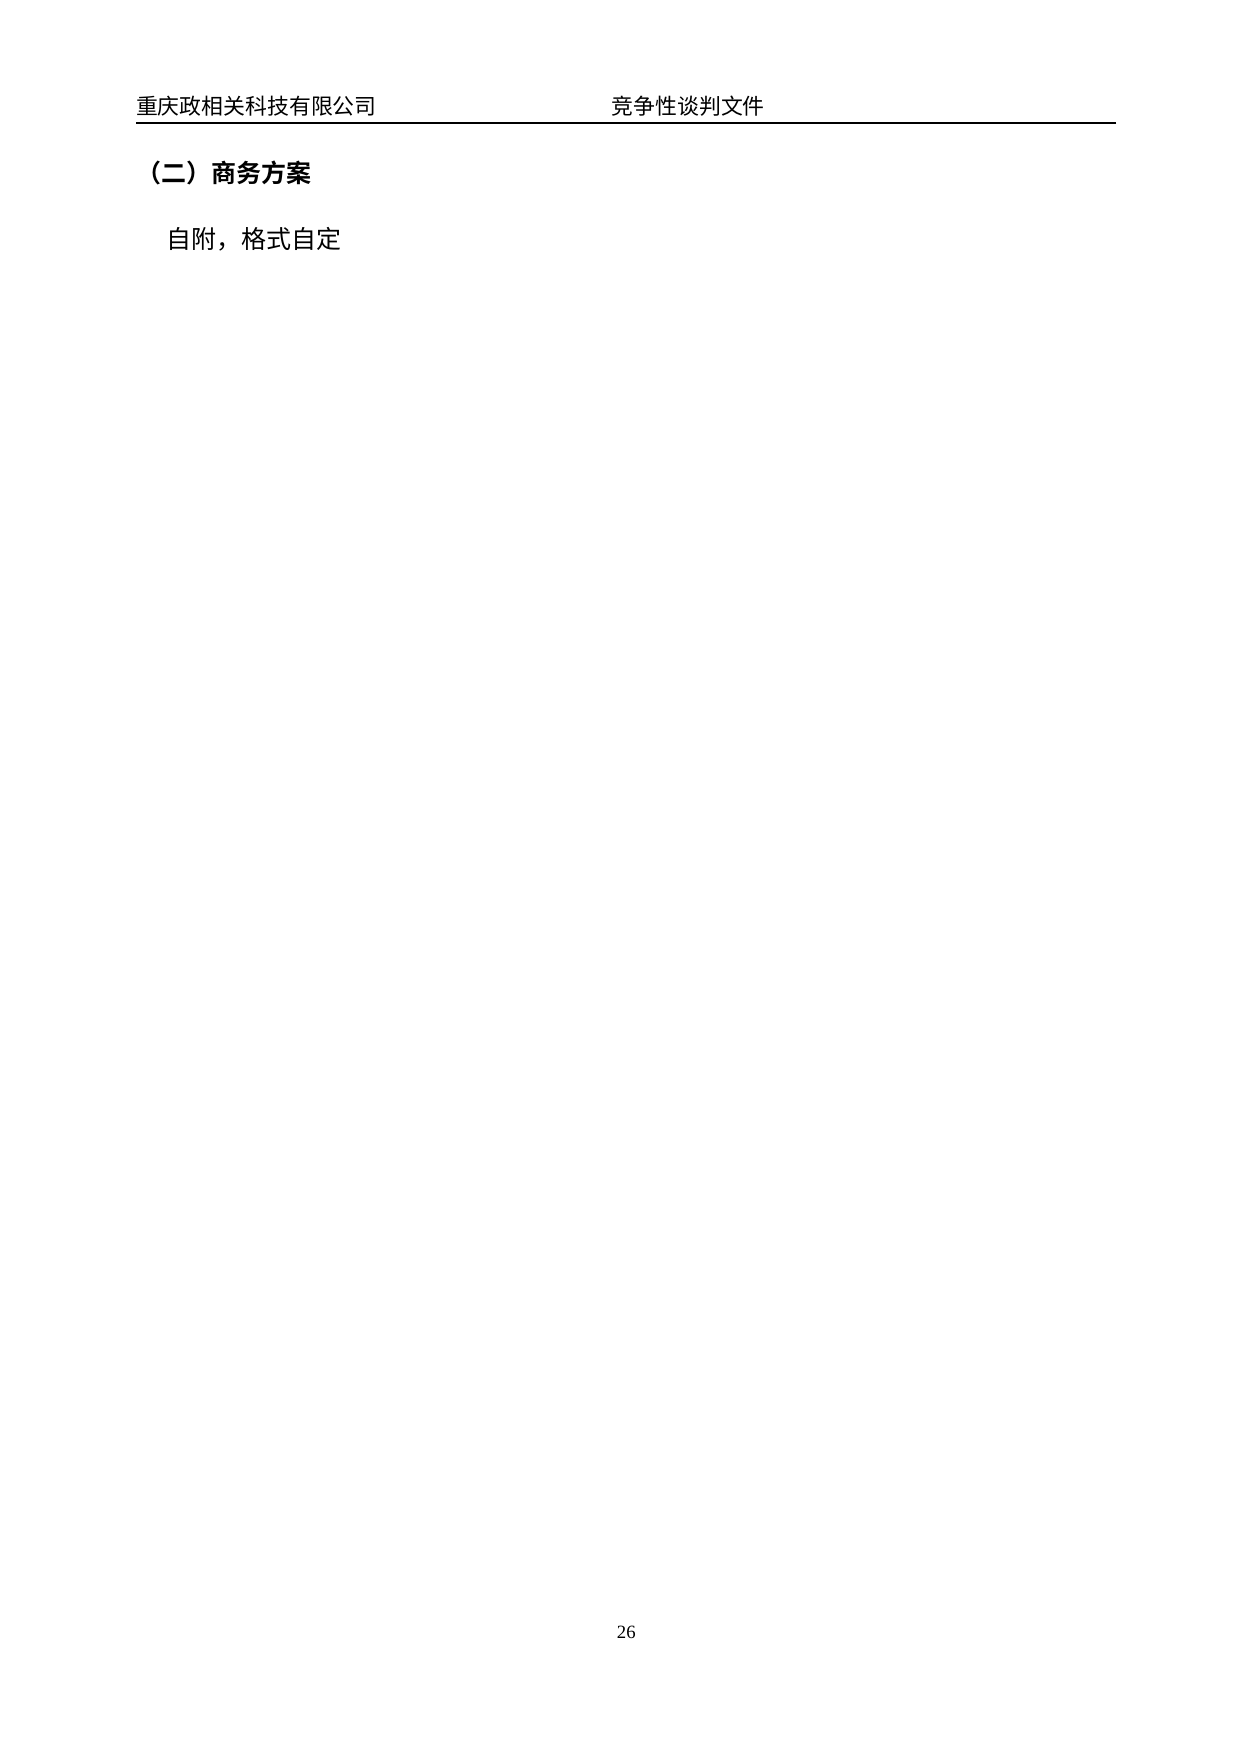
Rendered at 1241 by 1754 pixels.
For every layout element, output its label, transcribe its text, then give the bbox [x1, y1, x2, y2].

text 自附，格式自定 [136, 219, 1116, 256]
subtitle （二）商务方案 [136, 153, 1116, 189]
